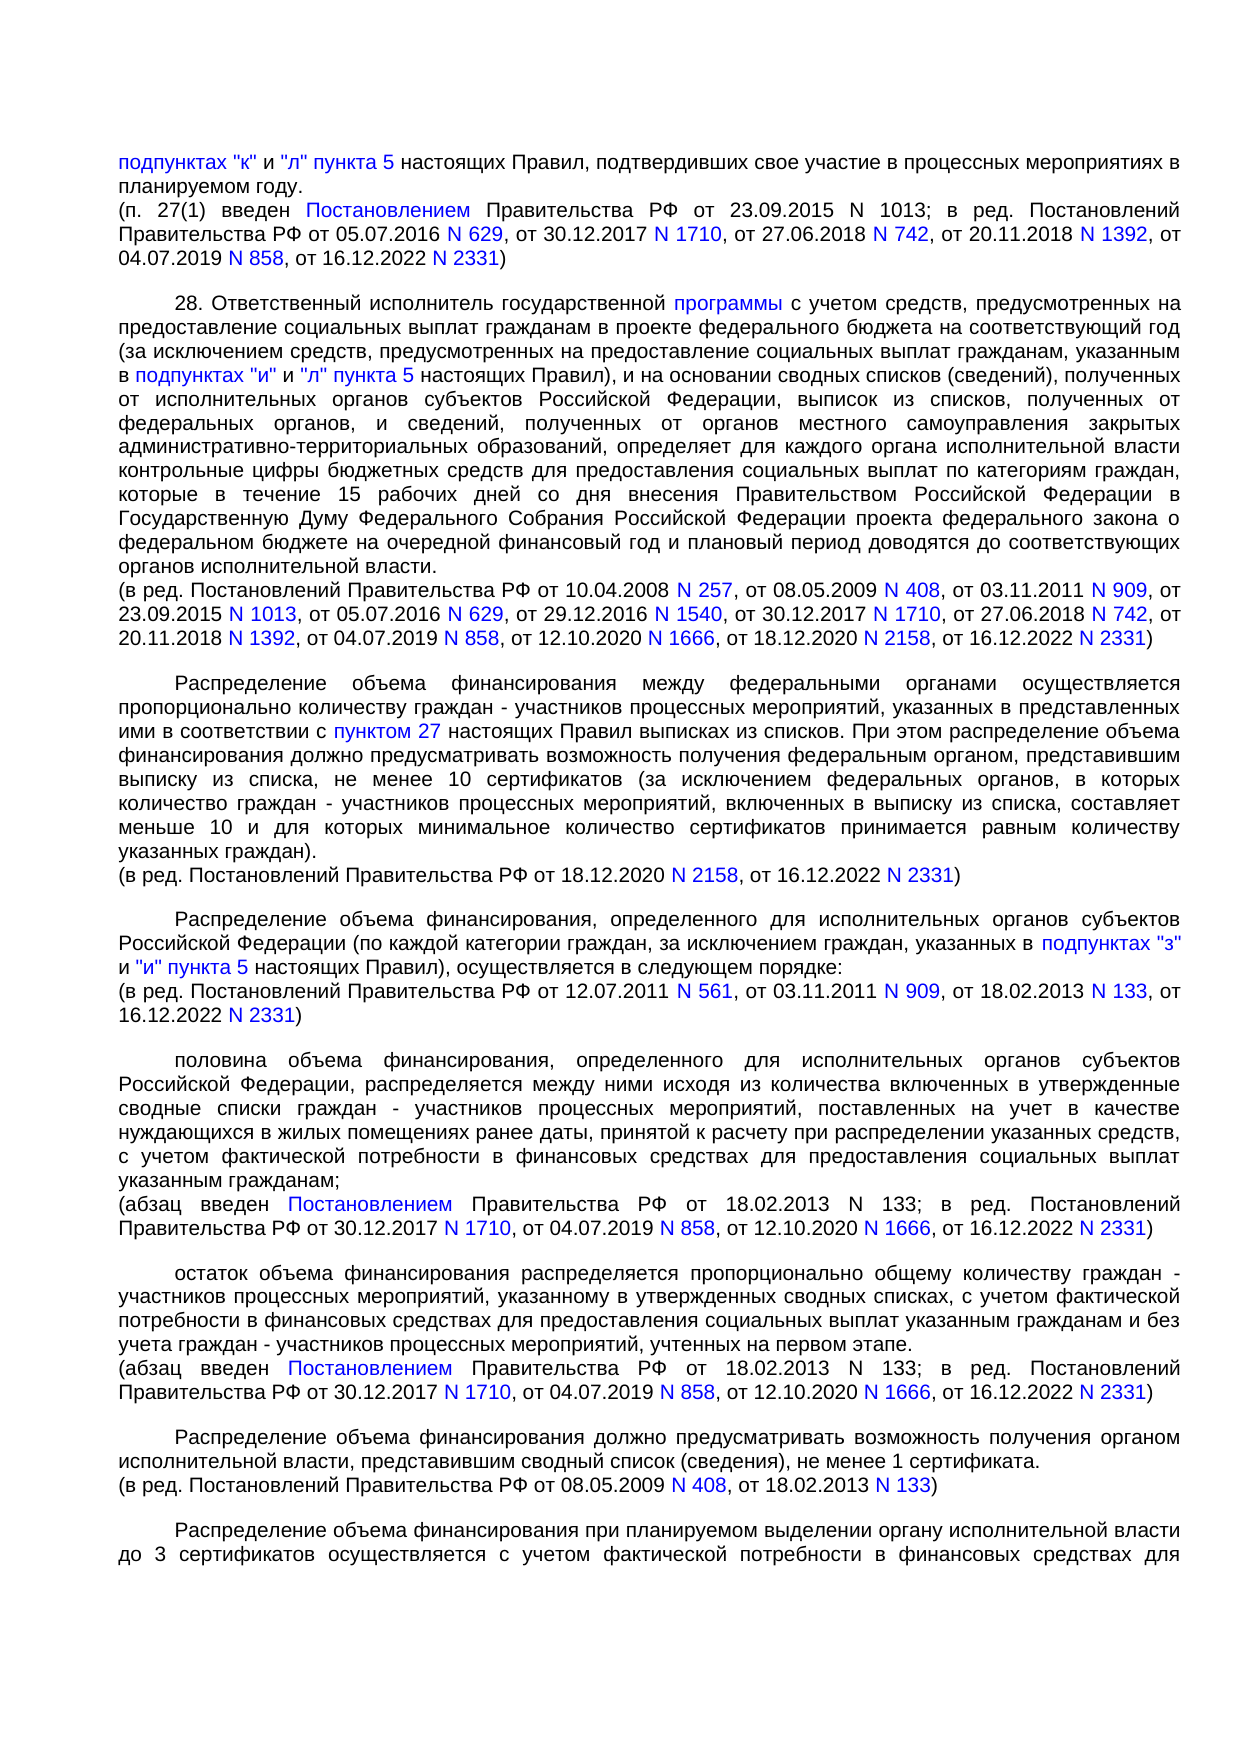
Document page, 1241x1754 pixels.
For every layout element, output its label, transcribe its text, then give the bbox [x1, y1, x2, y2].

text Распределение объема финансирования между федеральными органами осуществляется пропорционально количеству граждан - участников процессных мероприятий, указанных в представленных ими в соответствии с пунктом 27 настоящих Правил выписках из списков. При этом распределение объема финансирования должно предусматривать возможность получения федеральным органом, представившим выписку из списка, не менее 10 сертификатов (за исключением федеральных органов, в которых количество граждан - участников процессных мероприятий, включенных в выписку из списка, составляет меньше 10 и для которых минимальное количество сертификатов принимается равным количеству указанных граждан). [118, 671, 1181, 862]
text (в ред. Постановлений Правительства РФ от 18.12.2020 N 2158, от 16.12.2022 N 2331) [118, 862, 1181, 886]
text (абзац введен Постановлением Правительства РФ от 18.02.2013 N 133; в ред. Постановлений Правительства РФ от 30.12.2017 N 1710, от 04.07.2019 N 858, от 12.10.2020 N 1666, от 16.12.2022 N 2331) [118, 1192, 1181, 1239]
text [118, 1518, 1181, 1566]
text (в ред. Постановлений Правительства РФ от 10.04.2008 N 257, от 08.05.2009 N 408, от 03.11.2011 N 909, от 23.09.2015 N 1013, от 05.07.2016 N 629, от 29.12.2016 N 1540, от 30.12.2017 N 1710, от 27.06.2018 N 742, от 20.11.2018 N 1392, от 04.07.2019 N 858, от 12.10.2020 N 1666, от 18.12.2020 N 2158, от 16.12.2022 N 2331) [118, 578, 1181, 650]
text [118, 150, 1181, 198]
text 28. Ответственный исполнитель государственной программы с учетом средств, предусмотренных на предоставление социальных выплат гражданам в проекте федерального бюджета на соответствующий год (за исключением средств, предусмотренных на предоставление социальных выплат гражданам, указанным в подпунктах "и" и "л" пункта 5 настоящих Правил), и на основании сводных списков (сведений), полученных от исполнительных органов субъектов Российской Федерации, выписок из списков, полученных от федеральных органов, и сведений, полученных от органов местного самоуправления закрытых административно-территориальных образований, определяет для каждого органа исполнительной власти контрольные цифры бюджетных средств для предоставления социальных выплат по категориям граждан, которые в течение 15 рабочих дней со дня внесения Правительством Российской Федерации в Государственную Думу Федерального Собрания Российской Федерации проекта федерального закона о федеральном бюджете на очередной финансовый год и плановый период доводятся до соответствующих органов исполнительной власти. [118, 291, 1181, 578]
text остаток объема финансирования распределяется пропорционально общему количеству граждан - участников процессных мероприятий, указанному в утвержденных сводных списках, с учетом фактической потребности в финансовых средствах для предоставления социальных выплат указанным гражданам и без учета граждан - участников процессных мероприятий, учтенных на первом этапе. [118, 1260, 1181, 1356]
text половина объема финансирования, определенного для исполнительных органов субъектов Российской Федерации, распределяется между ними исходя из количества включенных в утвержденные сводные списки граждан - участников процессных мероприятий, поставленных на учет в качестве нуждающихся в жилых помещениях ранее даты, принятой к расчету при распределении указанных средств, с учетом фактической потребности в финансовых средствах для предоставления социальных выплат указанным гражданам; [118, 1048, 1181, 1192]
text (в ред. Постановлений Правительства РФ от 08.05.2009 N 408, от 18.02.2013 N 133) [118, 1473, 1181, 1497]
text (п. 27(1) введен Постановлением Правительства РФ от 23.09.2015 N 1013; в ред. Постановлений Правительства РФ от 05.07.2016 N 629, от 30.12.2017 N 1710, от 27.06.2018 N 742, от 20.11.2018 N 1392, от 04.07.2019 N 858, от 16.12.2022 N 2331) [118, 198, 1181, 270]
text Распределение объема финансирования, определенного для исполнительных органов субъектов Российской Федерации (по каждой категории граждан, за исключением граждан, указанных в подпунктах "з" и "и" пункта 5 настоящих Правил), осуществляется в следующем порядке: [118, 907, 1181, 979]
text (абзац введен Постановлением Правительства РФ от 18.02.2013 N 133; в ред. Постановлений Правительства РФ от 30.12.2017 N 1710, от 04.07.2019 N 858, от 12.10.2020 N 1666, от 16.12.2022 N 2331) [118, 1356, 1181, 1404]
text (в ред. Постановлений Правительства РФ от 12.07.2011 N 561, от 03.11.2011 N 909, от 18.02.2013 N 133, от 16.12.2022 N 2331) [118, 979, 1181, 1027]
text Распределение объема финансирования должно предусматривать возможность получения органом исполнительной власти, представившим сводный список (сведения), не менее 1 сертификата. [118, 1425, 1181, 1473]
